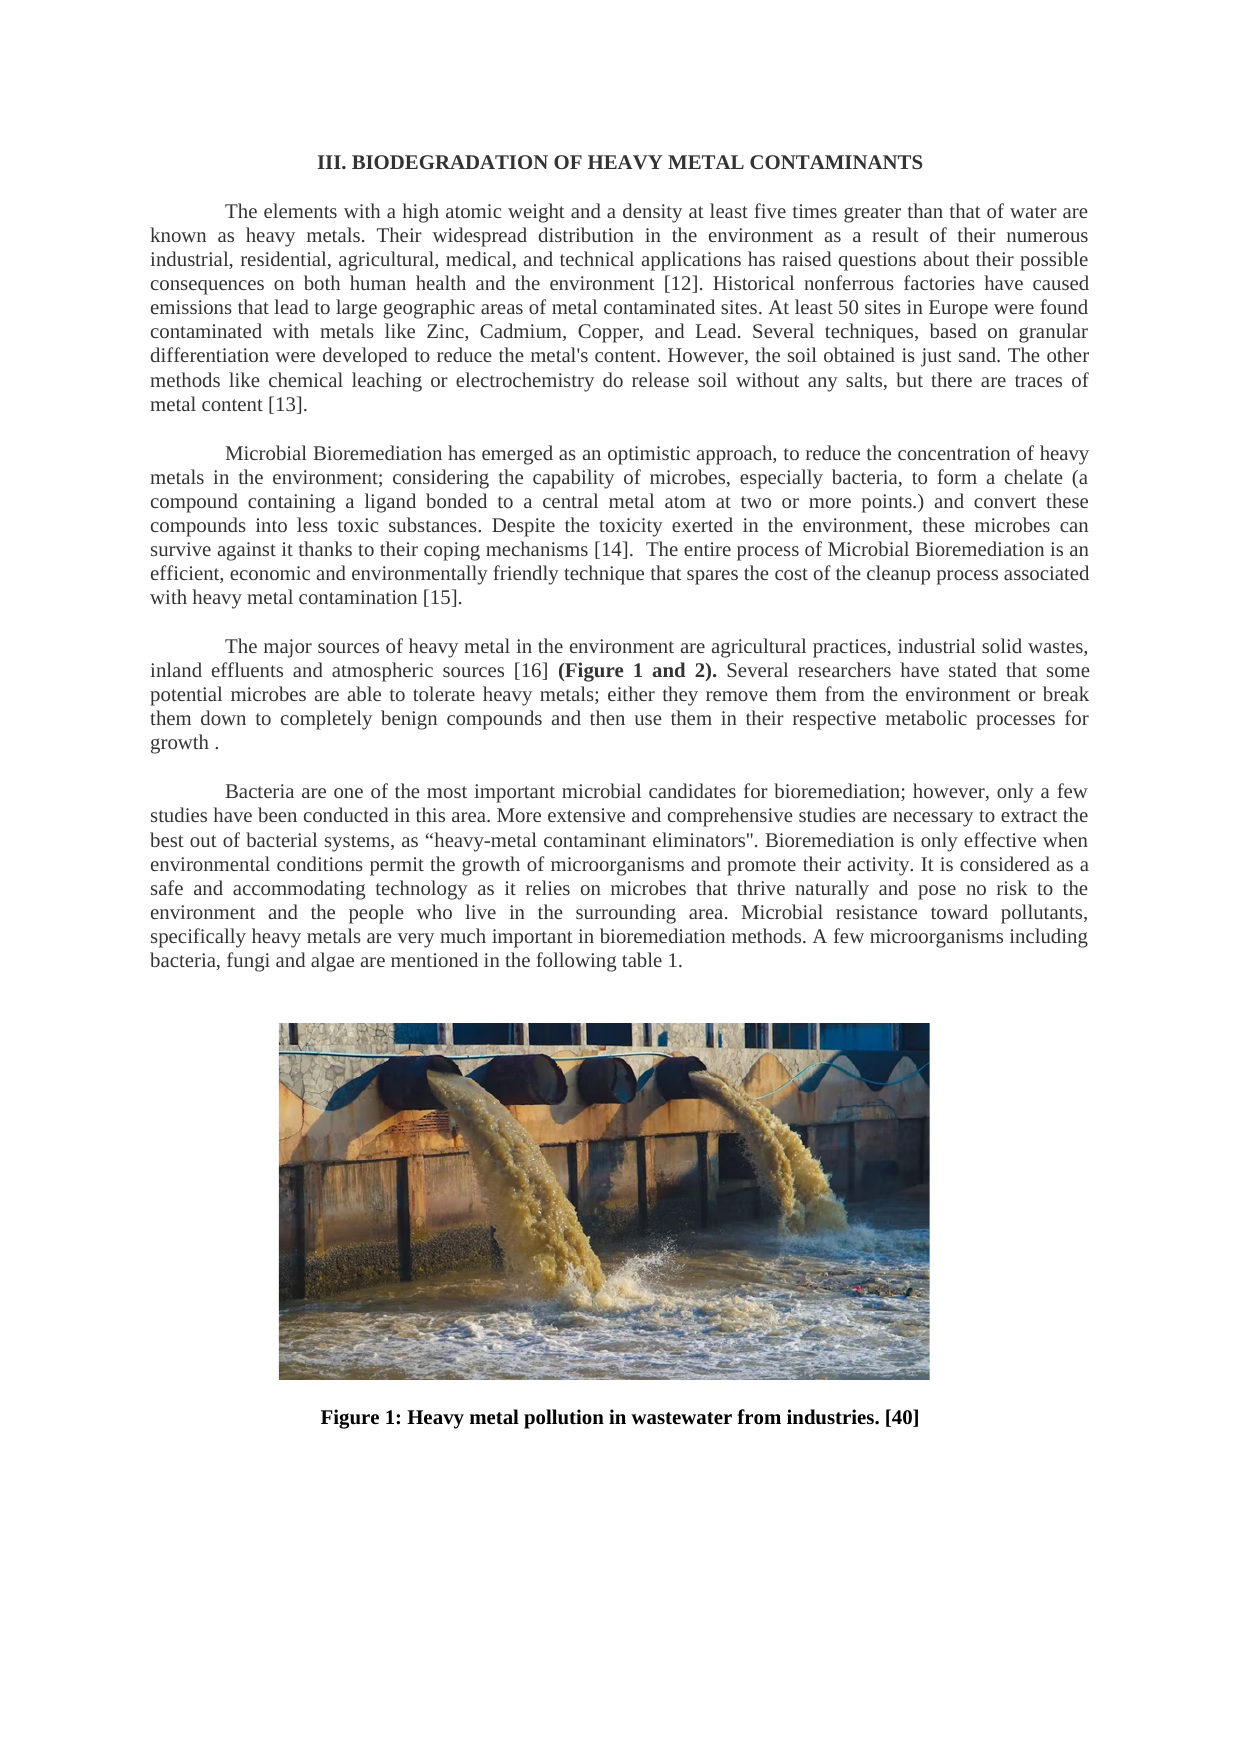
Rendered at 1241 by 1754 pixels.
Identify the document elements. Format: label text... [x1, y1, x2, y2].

picture [278, 1023, 930, 1380]
text III. BIODEGRADATION OF HEAVY METAL CONTAMINANTS [150, 150, 1090, 174]
text The elements with a high atomic weight and a density at least five times greater than that of water are known as heavy metals. Their widespread distribution in the environment as a result of their numerous industrial, residential, agricultural, medical, and technical applications has raised questions about their possible consequences on both human health and the environment [12]. Historical nonferrous factories have caused emissions that lead to large geographic areas of metal contaminated sites. At least 50 sites in Europe were found contaminated with metals like Zinc, Cadmium, Copper, and Lead. Several techniques, based on granular differentiation were developed to reduce the metal's content. However, the soil obtained is just sand. The other methods like chemical leaching or electrochemistry do release soil without any salts, but there are traces of metal content [13]. [150, 199, 1090, 416]
text The major sources of heavy metal in the environment are agricultural practices, industrial solid wastes, inland effluents and atmospheric sources [16] (Figure 1 and 2). Several researchers have stated that some potential microbes are able to tolerate heavy metals; either they remove them from the environment or break them down to completely benign compounds and then use them in their respective metabolic processes for growth . [150, 634, 1090, 754]
text Microbial Bioremediation has emerged as an optimistic approach, to reduce the concentration of heavy metals in the environment; considering the capability of microbes, especially bacteria, to form a chelate (a compound containing a ligand bonded to a central metal atom at two or more points.) and convert these compounds into less toxic substances. Despite the toxicity exerted in the environment, these microbes can survive against it thanks to their coping mechanisms [14]. The entire process of Microbial Bioremediation is an efficient, economic and environmentally friendly technique that spares the cost of the cleanup process associated with heavy metal contamination [15]. [150, 441, 1090, 609]
text Bacteria are one of the most important microbial candidates for bioremediation; however, only a few studies have been conducted in this area. More extensive and comprehensive studies are necessary to extract the best out of bacterial systems, as “heavy-metal contaminant eliminators''. Bioremediation is only effective when environmental conditions permit the growth of microorganisms and promote their activity. It is considered as a safe and accommodating technology as it relies on microbes that thrive naturally and pose no risk to the environment and the people who live in the surrounding area. Microbial resistance toward pollutants, specifically heavy metals are very much important in bioremediation methods. A few microorganisms including bacteria, fungi and algae are mentioned in the following table 1. [150, 779, 1090, 972]
